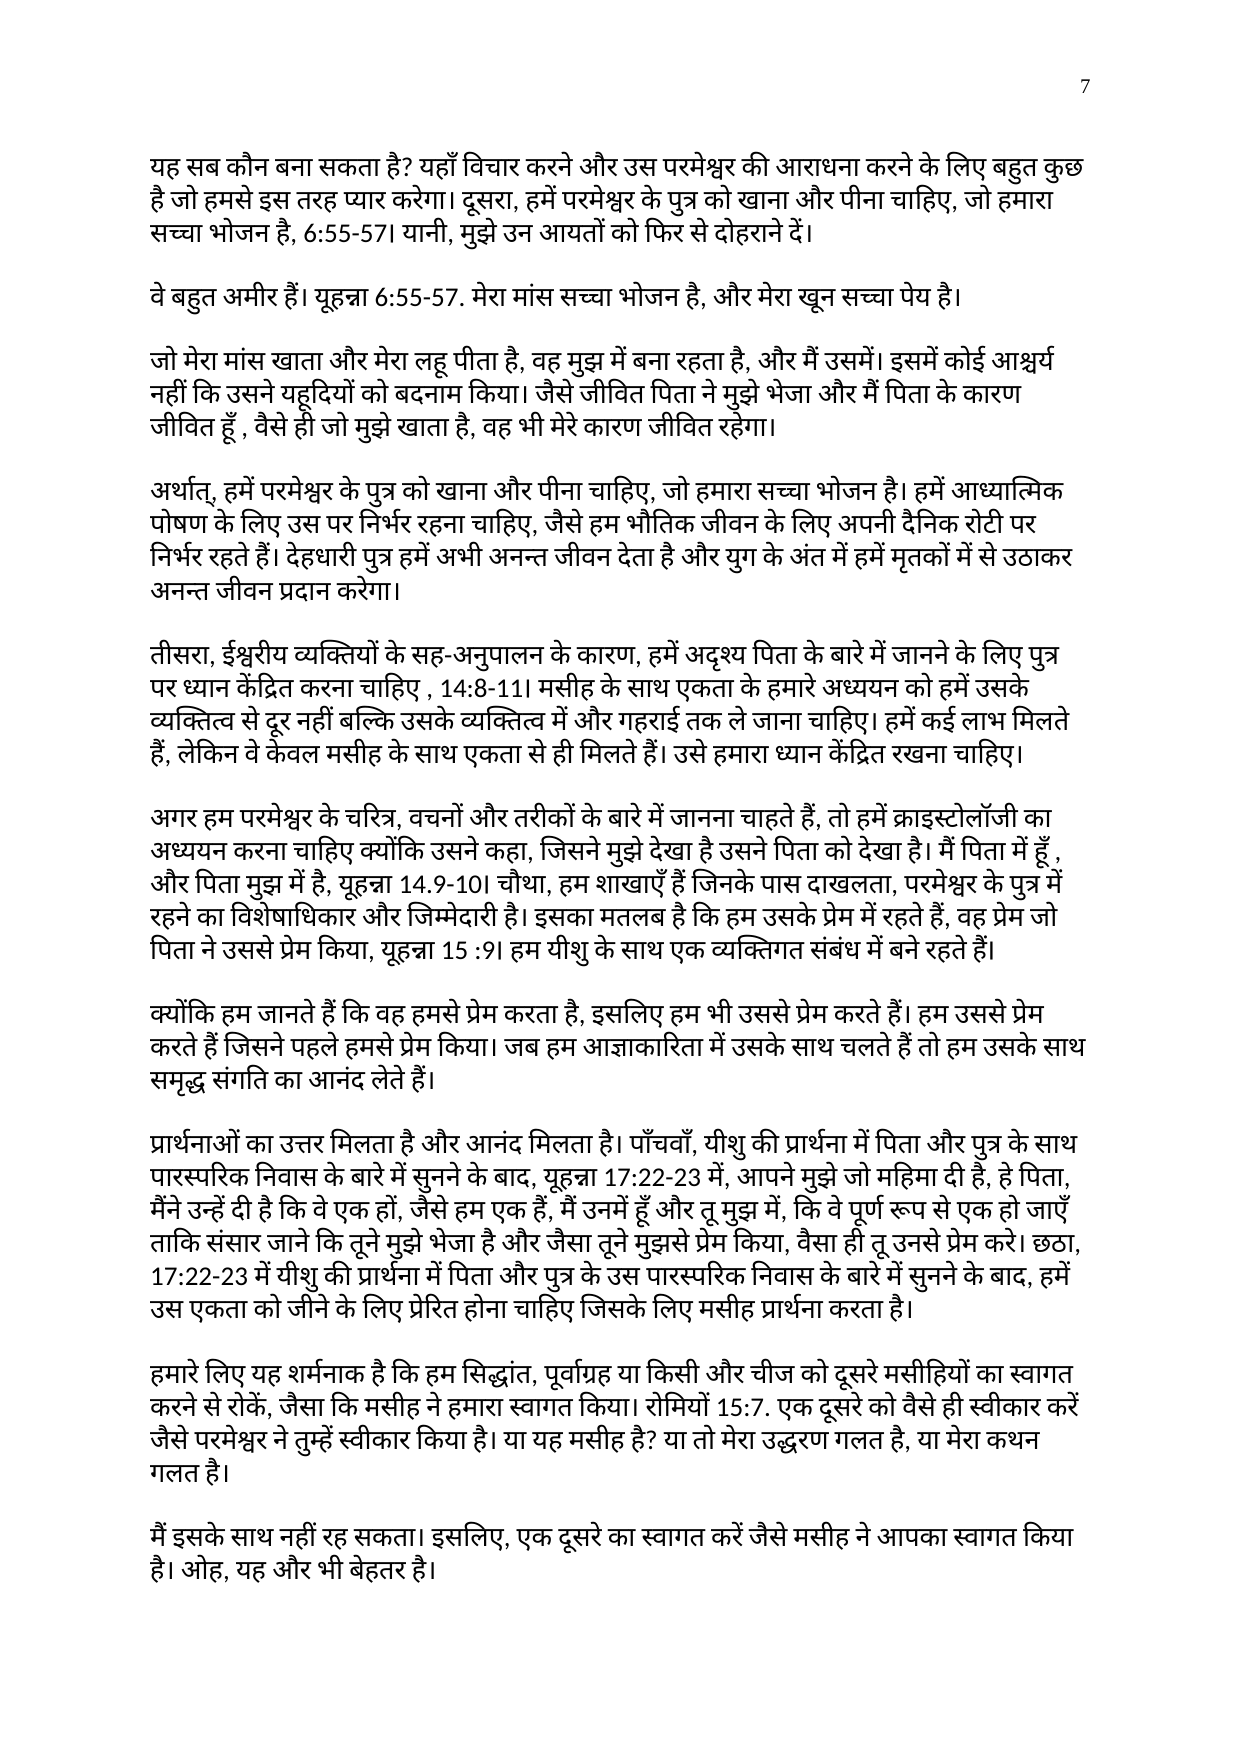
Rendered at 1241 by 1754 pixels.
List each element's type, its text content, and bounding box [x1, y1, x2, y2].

text अर्थात्, हमें परमेश्वर के पुत्र को खाना और पीना चाहिए, जो हमारा सच्चा भोजन है। हमें आध्यात्मिक पोषण के लिए उस पर निर्भर रहना चाहिए, जैसे हम भौतिक जीवन के लिए अपनी दैनिक रोटी पर निर्भर रहते हैं। देहधारी पुत्र हमें अभी अनन्त जीवन देता है और युग के अंत में हमें मृतकों में से उठाकर अनन्त जीवन प्रदान करेगा। [150, 474, 1090, 607]
text जो मेरा मांस खाता और मेरा लहू पीता है, वह मुझ में बना रहता है, और मैं उसमें। इसमें कोई आश्चर्य नहीं कि उसने यहूदियों को बदनाम किया। जैसे जीवित पिता ने मुझे भेजा और मैं पिता के कारण जीवित हूँ , वैसे ही जो मुझे खाता है, वह भी मेरे कारण जीवित रहेगा। [150, 344, 1090, 443]
text यह सब कौन बना सकता है? यहाँ विचार करने और उस परमेश्वर की आराधना करने के लिए बहुत कुछ है जो हमसे इस तरह प्यार करेगा। दूसरा, हमें परमेश्वर के पुत्र को खाना और पीना चाहिए, जो हमारा सच्चा भोजन है, 6:55-57। यानी, मुझे उन आयतों को फिर से दोहराने दें। [150, 150, 1090, 249]
text प्रार्थनाओं का उत्तर मिलता है और आनंद मिलता है। पाँचवाँ, यीशु की प्रार्थना में पिता और पुत्र के साथ पारस्परिक निवास के बारे में सुनने के बाद, यूहन्ना 17:22-23 में, आपने मुझे जो महिमा दी है, हे पिता, मैंने उन्हें दी है कि वे एक हों, जैसे हम एक हैं, मैं उनमें हूँ और तू मुझ में, कि वे पूर्ण रूप से एक हो जाएँ ताकि संसार जाने कि तूने मुझे भेजा है और जैसा तूने मुझसे प्रेम किया, वैसा ही तू उनसे प्रेम करे। छठा, 17:22-23 में यीशु की प्रार्थना में पिता और पुत्र के उस पारस्परिक निवास के बारे में सुनने के बाद, हमें उस एकता को जीने के लिए प्रेरित होना चाहिए जिसके लिए मसीह प्रार्थना करता है। [150, 1127, 1090, 1326]
text मैं इसके साथ नहीं रह सकता। इसलिए, एक दूसरे का स्वागत करें जैसे मसीह ने आपका स्वागत किया है। ओह, यह और भी बेहतर है। [150, 1520, 1090, 1586]
text अगर हम परमेश्वर के चरित्र, वचनों और तरीकों के बारे में जानना चाहते हैं, तो हमें क्राइस्टोलॉजी का अध्ययन करना चाहिए क्योंकि उसने कहा, जिसने मुझे देखा है उसने पिता को देखा है। मैं पिता में हूँ , और पिता मुझ में है, यूहन्ना 14.9-10। चौथा, हम शाखाएँ हैं जिनके पास दाखलता, परमेश्वर के पुत्र में रहने का विशेषाधिकार और जिम्मेदारी है। इसका मतलब है कि हम उसके प्रेम में रहते हैं, वह प्रेम जो पिता ने उससे प्रेम किया, यूहन्ना 15 :9। हम यीशु के साथ एक व्यक्तिगत संबंध में बने रहते हैं। [150, 801, 1090, 966]
text वे बहुत अमीर हैं। यूहन्ना 6:55-57. मेरा मांस सच्चा भोजन है, और मेरा खून सच्चा पेय है। [150, 280, 1090, 313]
text क्योंकि हम जानते हैं कि वह हमसे प्रेम करता है, इसलिए हम भी उससे प्रेम करते हैं। हम उससे प्रेम करते हैं जिसने पहले हमसे प्रेम किया। जब हम आज्ञाकारिता में उसके साथ चलते हैं तो हम उसके साथ समृद्ध संगति का आनंद लेते हैं। [150, 997, 1090, 1096]
text तीसरा, ईश्वरीय व्यक्तियों के सह-अनुपालन के कारण, हमें अदृश्य पिता के बारे में जानने के लिए पुत्र पर ध्यान केंद्रित करना चाहिए , 14:8-11। मसीह के साथ एकता के हमारे अध्ययन को हमें उसके व्यक्तित्व से दूर नहीं बल्कि उसके व्यक्तित्व में और गहराई तक ले जाना चाहिए। हमें कई लाभ मिलते हैं, लेकिन वे केवल मसीह के साथ एकता से ही मिलते हैं। उसे हमारा ध्यान केंद्रित रखना चाहिए। [150, 638, 1090, 770]
text हमारे लिए यह शर्मनाक है कि हम सिद्धांत, पूर्वाग्रह या किसी और चीज को दूसरे मसीहियों का स्वागत करने से रोकें, जैसा कि मसीह ने हमारा स्वागत किया। रोमियों 15:7. एक दूसरे को वैसे ही स्वीकार करें जैसे परमेश्वर ने तुम्हें स्वीकार किया है। या यह मसीह है? या तो मेरा उद्धरण गलत है, या मेरा कथन गलत है। [150, 1357, 1090, 1489]
